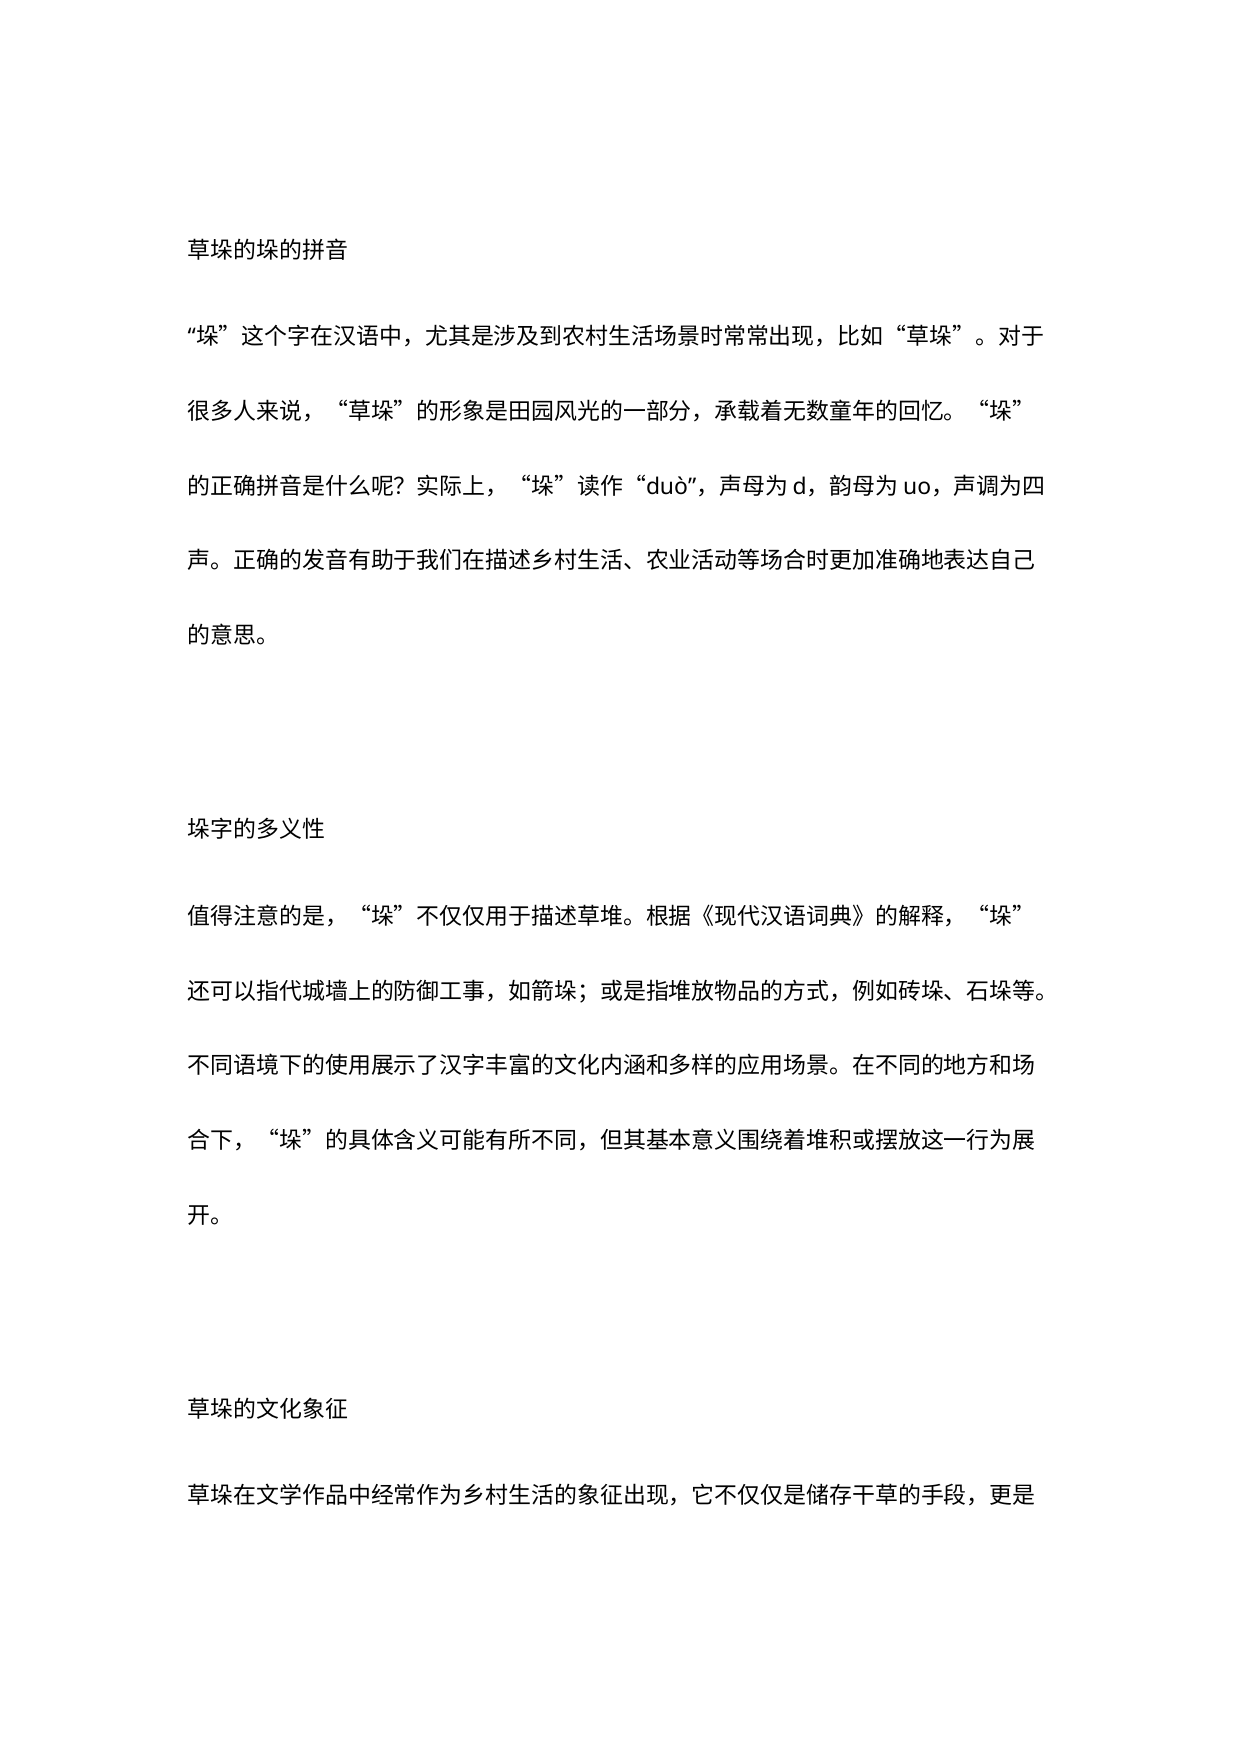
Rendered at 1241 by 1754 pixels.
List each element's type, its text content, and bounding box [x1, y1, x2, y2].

text 草垛的文化象征 [187, 1375, 1053, 1440]
text 草垛的垛的拼音 [187, 216, 1053, 281]
text 垛字的多义性 [187, 795, 1053, 860]
text “垛”这个字在汉语中，尤其是涉及到农村生活场景时常常出现，比如“草垛”。对于很多人来说，“草垛”的形象是田园风光的一部分，承载着无数童年的回忆。“垛”的正确拼音是什么呢？实际上，“垛”读作“duò”，声母为d，韵母为uo，声调为四声。正确的发音有助于我们在描述乡村生活、农业活动等场合时更加准确地表达自己的意思。 [187, 302, 1053, 666]
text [187, 1462, 1053, 1527]
text 值得注意的是，“垛”不仅仅用于描述草堆。根据《现代汉语词典》的解释，“垛”还可以指代城墙上的防御工事，如箭垛；或是指堆放物品的方式，例如砖垛、石垛等。不同语境下的使用展示了汉字丰富的文化内涵和多样的应用场景。在不同的地方和场合下，“垛”的具体含义可能有所不同，但其基本意义围绕着堆积或摆放这一行为展开。 [187, 882, 1053, 1246]
